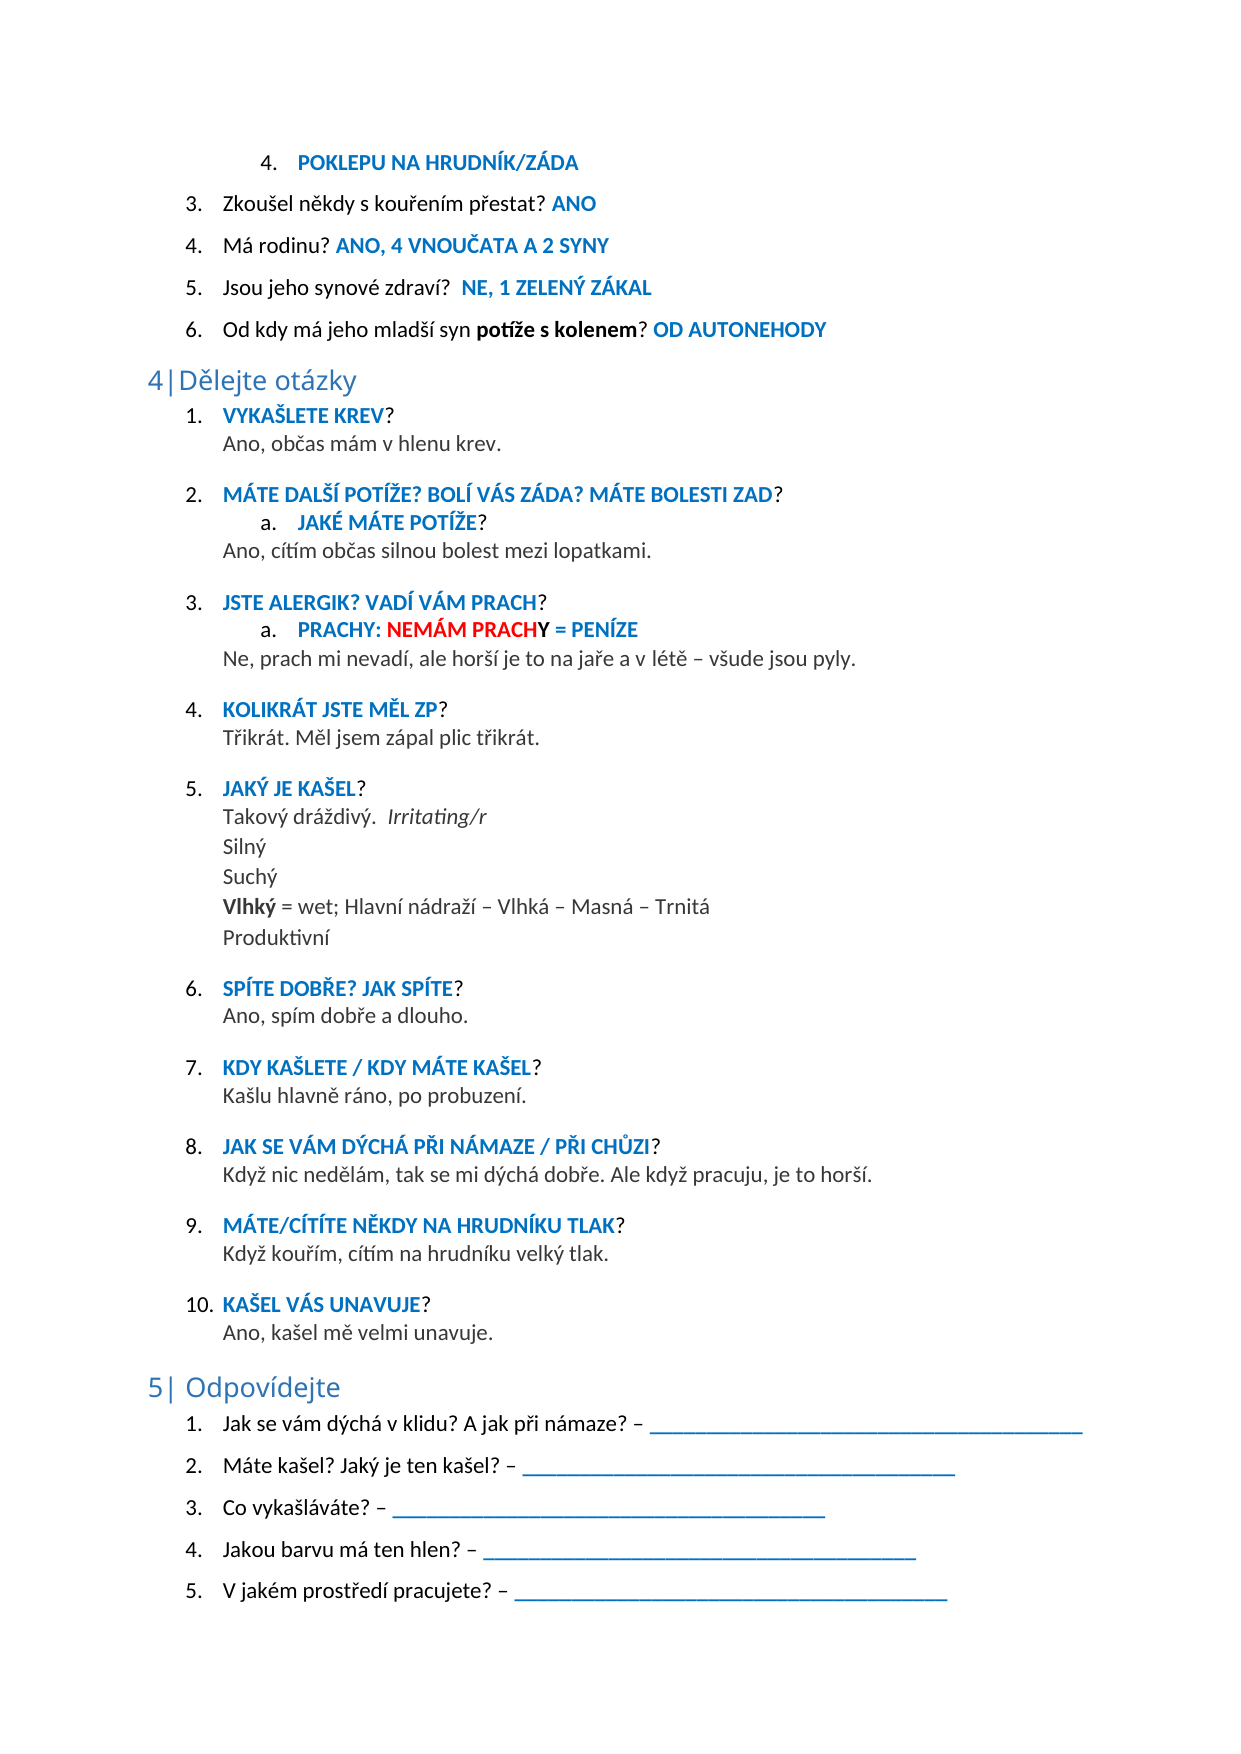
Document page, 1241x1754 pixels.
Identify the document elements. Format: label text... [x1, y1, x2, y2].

text Vlhký = wet; Hlavní nádraží – Vlhká – Masná – Trnitá [223, 892, 1093, 920]
text Ano, cítím občas silnou bolest mezi lopatkami. [223, 537, 1093, 564]
list Máte kašel? Jaký je ten kašel? – ______________________________________ [185, 1451, 1093, 1479]
list kdy kašlete / kdy máte kašel? [185, 1053, 1093, 1081]
list jste alergik? vadí vám prach? [185, 588, 1093, 616]
text Když kouřím, cítím na hrudníku velký tlak. [223, 1239, 1093, 1267]
list Jakou barvu má ten hlen? – ______________________________________ [185, 1535, 1093, 1563]
list máte/cítíte někdy na hrudníku tlak? [185, 1211, 1093, 1239]
list kolikrát jste měl ZP? [185, 695, 1093, 723]
list jak se vám dýchá při námaze / při chůzi? [185, 1132, 1093, 1160]
list spíte dobře? jak spíte? [185, 974, 1093, 1002]
text Ano, občas mám v hlenu krev. [223, 429, 1093, 457]
list jaké máte potíže? [260, 508, 1093, 537]
list Jsou jeho synové zdraví? ne, 1 zelený zákal [185, 273, 1093, 302]
list Jak se vám dýchá v klidu? A jak při námaze? – ______________________________________ [185, 1409, 1093, 1437]
text Ano, spím dobře a dlouho. [223, 1002, 1093, 1030]
list poklepu na hrudník/záda [260, 148, 1093, 176]
text Kašlu hlavně ráno, po probuzení. [223, 1081, 1093, 1109]
text Silný [223, 832, 1093, 860]
text Suchý [223, 862, 1093, 890]
list máte další potíže? Bolí vás záda? Máte bolesti zad? [185, 481, 1093, 508]
list kašel vás unavuje? [185, 1290, 1093, 1318]
list jaký je kašel? [185, 774, 1093, 802]
text Když nic nedělám, tak se mi dýchá dobře. Ale když pracuju, je to horší. [223, 1160, 1093, 1188]
list prachy: Nemám prachy = peníze [260, 616, 1093, 644]
text Ne, prach mi nevadí, ale horší je to na jaře a v létě – všude jsou pyly. [223, 644, 1093, 672]
text Produktivní [223, 923, 1093, 951]
text Ano, kašel mě velmi unavuje. [223, 1318, 1093, 1346]
list Má rodinu? ano, 4 vnoučata a 2 syny [185, 232, 1093, 259]
list Co vykašláváte? – ______________________________________ [185, 1493, 1093, 1521]
text Třikrát. Měl jsem zápal plic třikrát. [223, 723, 1093, 751]
text Takový dráždivý. Irritating/r [223, 802, 1093, 830]
subtitle 5| Odpovídejte [148, 1369, 1093, 1406]
subtitle 4|Dělejte otázky [148, 362, 1093, 398]
list V jakém prostředí pracujete? – ______________________________________ [185, 1577, 1093, 1605]
list Od kdy má jeho mladší syn potíže s kolenem? od autonehody [185, 316, 1093, 343]
list vykašlete krev? [185, 401, 1093, 429]
list Zkoušel někdy s kouřením přestat? ano [185, 189, 1093, 218]
